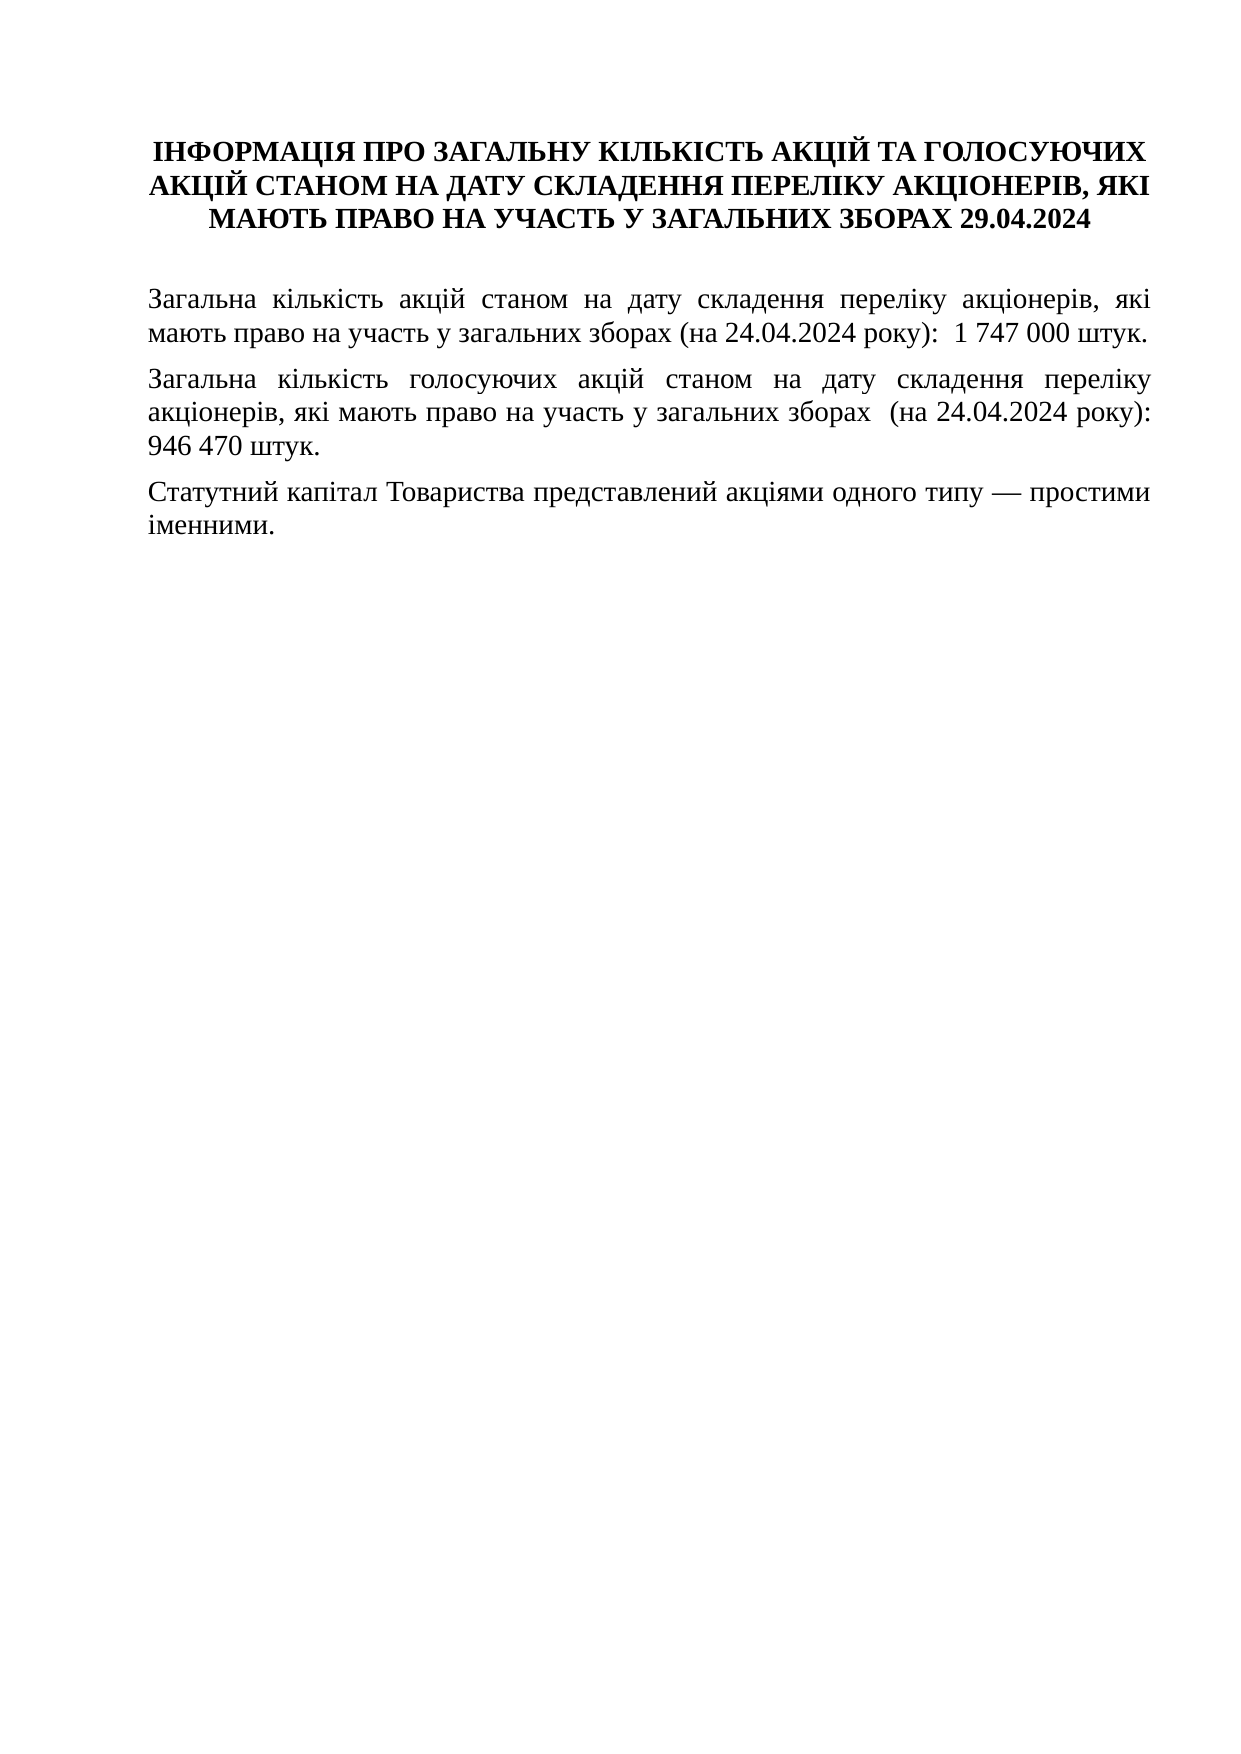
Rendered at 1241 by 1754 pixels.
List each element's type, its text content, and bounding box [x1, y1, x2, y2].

text Загальна кількість акцій станом на дату складення переліку акціонерів, які мають право на участь у загальних зборах (на 24.04.2024 року): 1 747 000 штук. [672, 315, 1152, 348]
text Загальна кількість голосуючих акцій станом на дату складення переліку акціонерів, які мають право на участь у загальних зборах (на 24.04.2024 року): 946 470 штук. [148, 394, 1152, 461]
text Статутний капітал Товариства представлений акціями одного типу — простими іменними. [148, 474, 1152, 541]
text Загальна кількість голосуючих акцій станом на дату складення переліку акціонерів, які мають право на участь у загальних зборах (на 24.04.2024 року): 946 470 штук. [148, 361, 665, 394]
text ІНФОРМАЦІЯ ПРО ЗАГАЛЬНУ КІЛЬКІСТЬ АКЦІЙ ТА ГОЛОСУЮЧИХ АКЦІЙ СТАНОМ НА ДАТУ СКЛАДЕННЯ ПЕРЕЛІКУ АКЦІОНЕРІВ, ЯКІ МАЮТЬ ПРАВО НА УЧАСТЬ У ЗАГАЛЬНИХ ЗБОРАХ 29.04.2024 [148, 134, 1152, 235]
text Загальна кількість акцій станом на дату складення переліку акціонерів, які мають право на участь у загальних зборах (на 24.04.2024 року): 1 747 000 штук. [148, 281, 481, 315]
